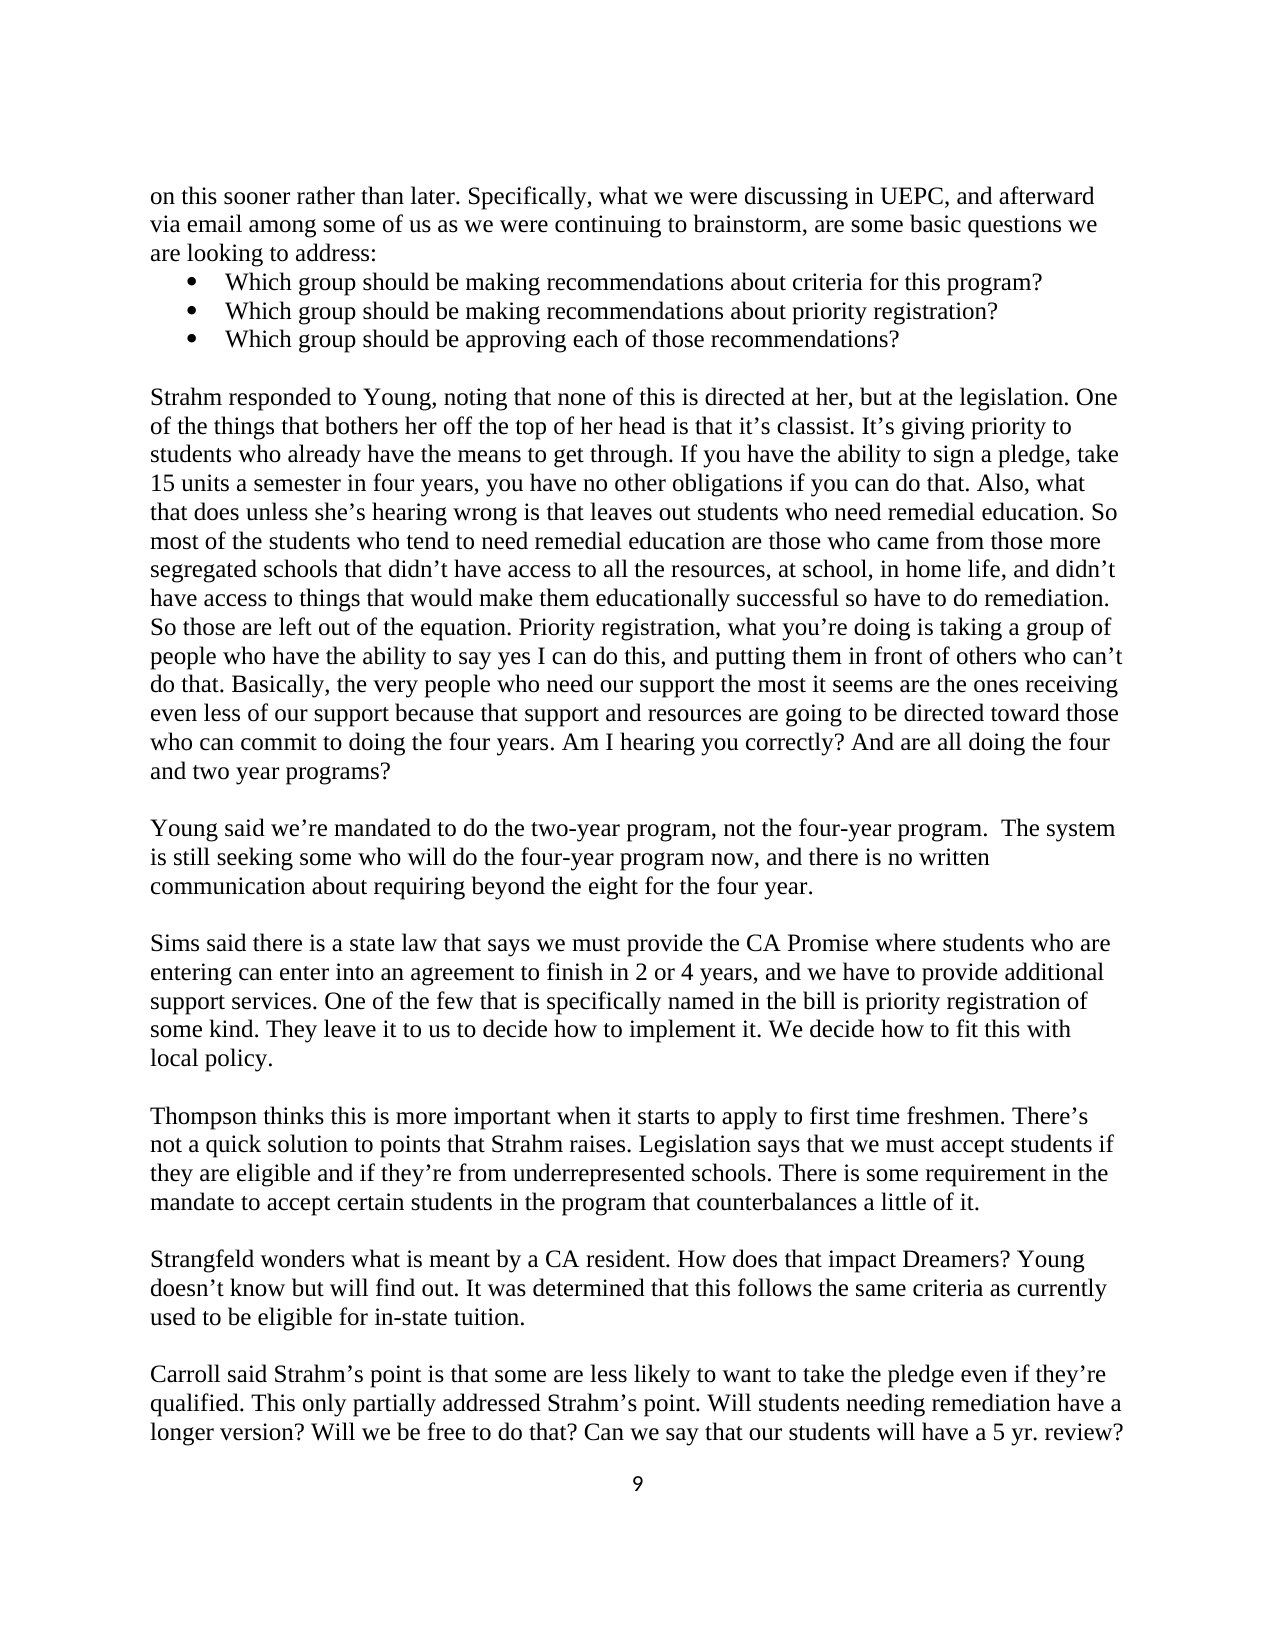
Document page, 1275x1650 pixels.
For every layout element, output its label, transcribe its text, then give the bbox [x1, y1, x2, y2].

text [150, 1359, 1125, 1446]
text Strangfeld wonders what is meant by a CA resident. How does that impact Dreamers? Young doesn’t know but will find out. It was determined that this follows the same criteria as currently used to be eligible for in-state tuition. [150, 1244, 1125, 1331]
text Young said we’re mandated to do the two-year program, not the four-year program. The system is still seeking some who will do the four-year program now, and there is no written communication about requiring beyond the eight for the four year. [150, 813, 1125, 899]
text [150, 181, 1125, 267]
text Sims said there is a state law that says we must provide the CA Promise where students who are entering can enter into an agreement to finish in 2 or 4 years, and we have to provide additional support services. One of the few that is specifically named in the bill is priority registration of some kind. They leave it to us to decide how to implement it. We decide how to fit this with local policy. [150, 928, 1125, 1072]
text Strahm responded to Young, noting that none of this is directed at her, but at the legislation. One of the things that bothers her off the top of her head is that it’s classist. It’s giving priority to students who already have the means to get through. If you have the ability to sign a pledge, take 15 units a semester in four years, you have no other obligations if you can do that. Also, what that does unless she’s hearing wrong is that leaves out students who need remedial education. So most of the students who tend to need remedial education are those who came from those more segregated schools that didn’t have access to all the resources, at school, in home life, and didn’t have access to things that would make them educationally successful so have to do remediation. So those are left out of the equation. Priority registration, what you’re doing is taking a group of people who have the ability to say yes I can do this, and putting them in front of others who can’t do that. Basically, the very people who need our support the most it seems are the ones receiving even less of our support because that support and resources are going to be directed toward those who can commit to doing the four years. Am I hearing you correctly? And are all doing the four and two year programs? [150, 382, 1125, 784]
list Which group should be making recommendations about priority registration? [187, 296, 1125, 324]
list Which group should be making recommendations about criteria for this program? [187, 267, 1125, 296]
text Thompson thinks this is more important when it starts to apply to first time freshmen. There’s not a quick solution to points that Strahm raises. Legislation says that we must accept students if they are eligible and if they’re from underrepresented schools. There is some requirement in the mandate to accept certain students in the program that counterbalances a little of it. [150, 1101, 1125, 1216]
list Which group should be approving each of those recommendations? [187, 324, 1125, 353]
